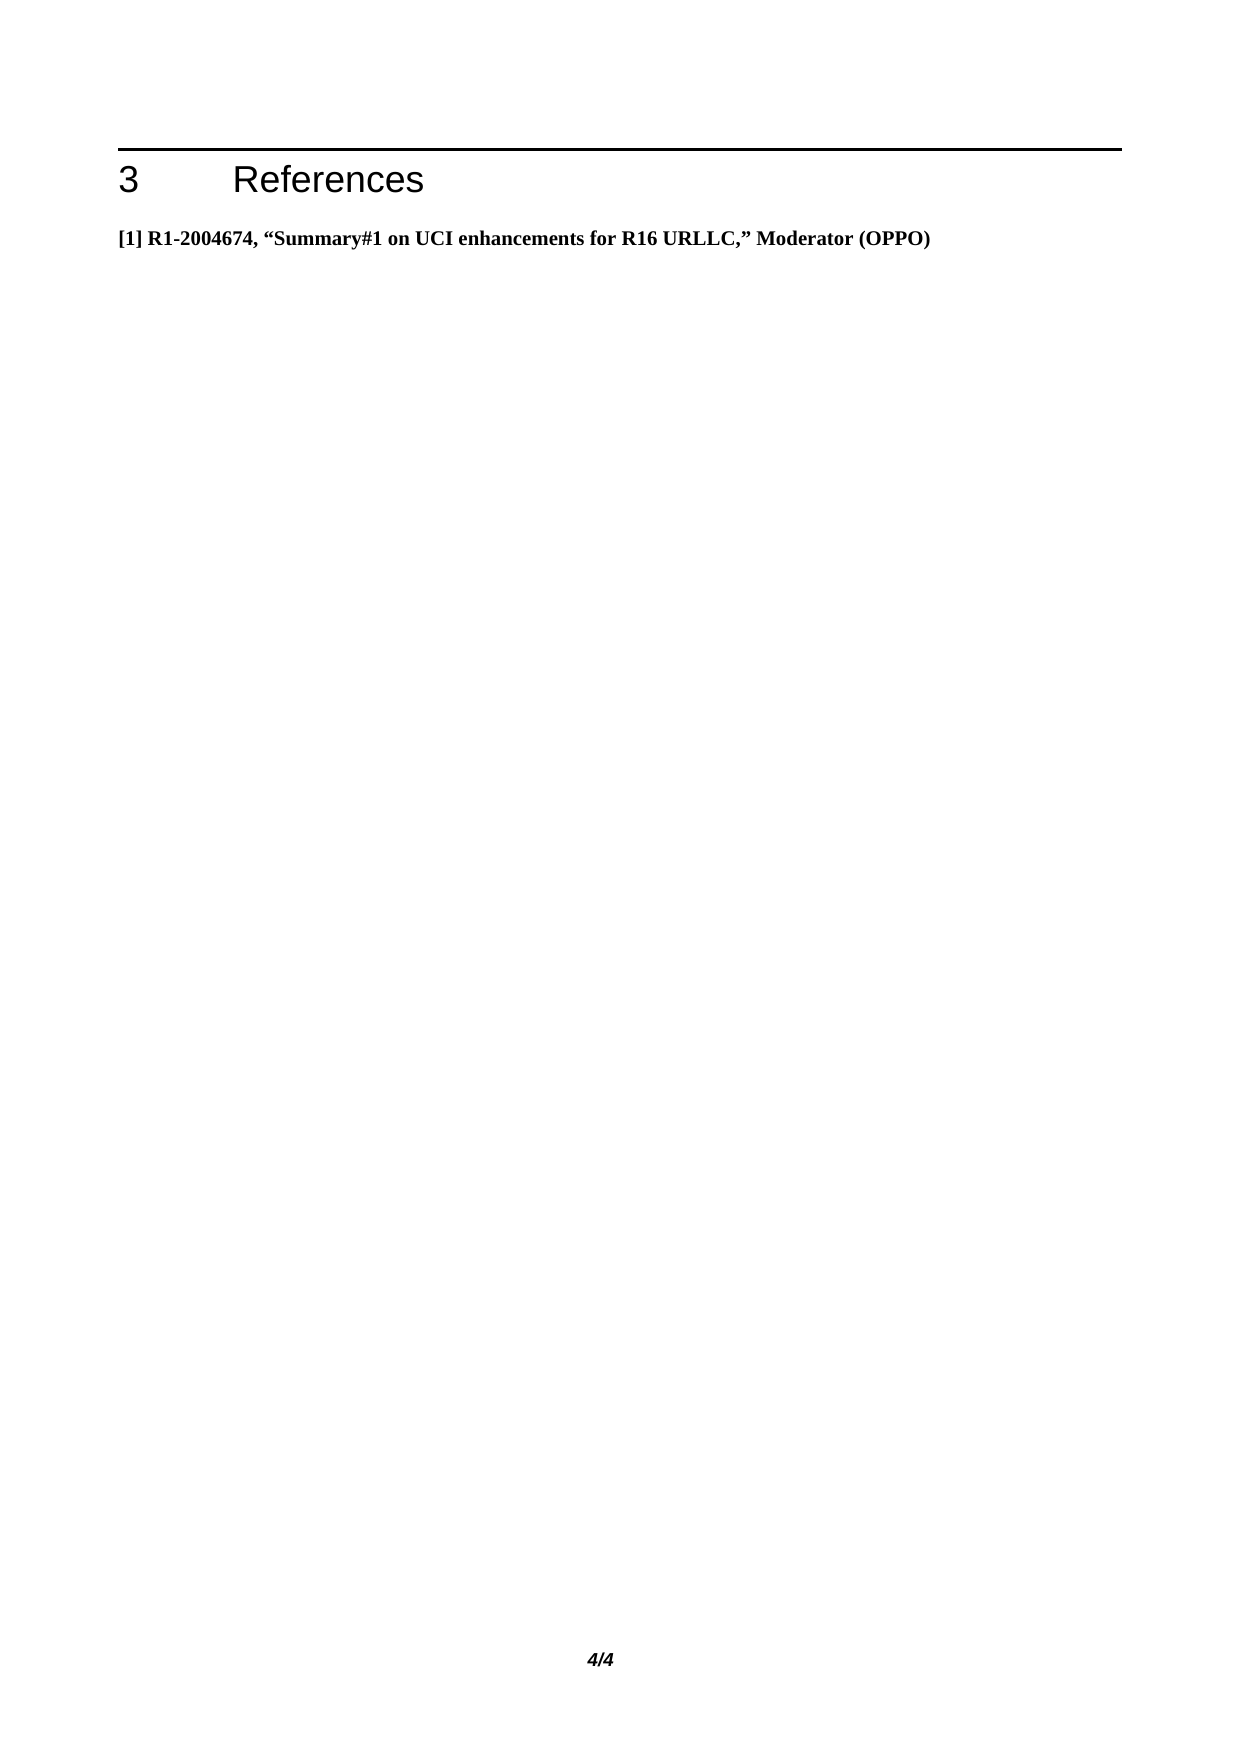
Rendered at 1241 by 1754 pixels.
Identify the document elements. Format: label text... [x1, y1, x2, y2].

text [1] R1-2004674, “Summary#1 on UCI enhancements for R16 URLLC,” Moderator (OPPO) [118, 225, 1122, 249]
subtitle 3 References [118, 151, 1122, 200]
